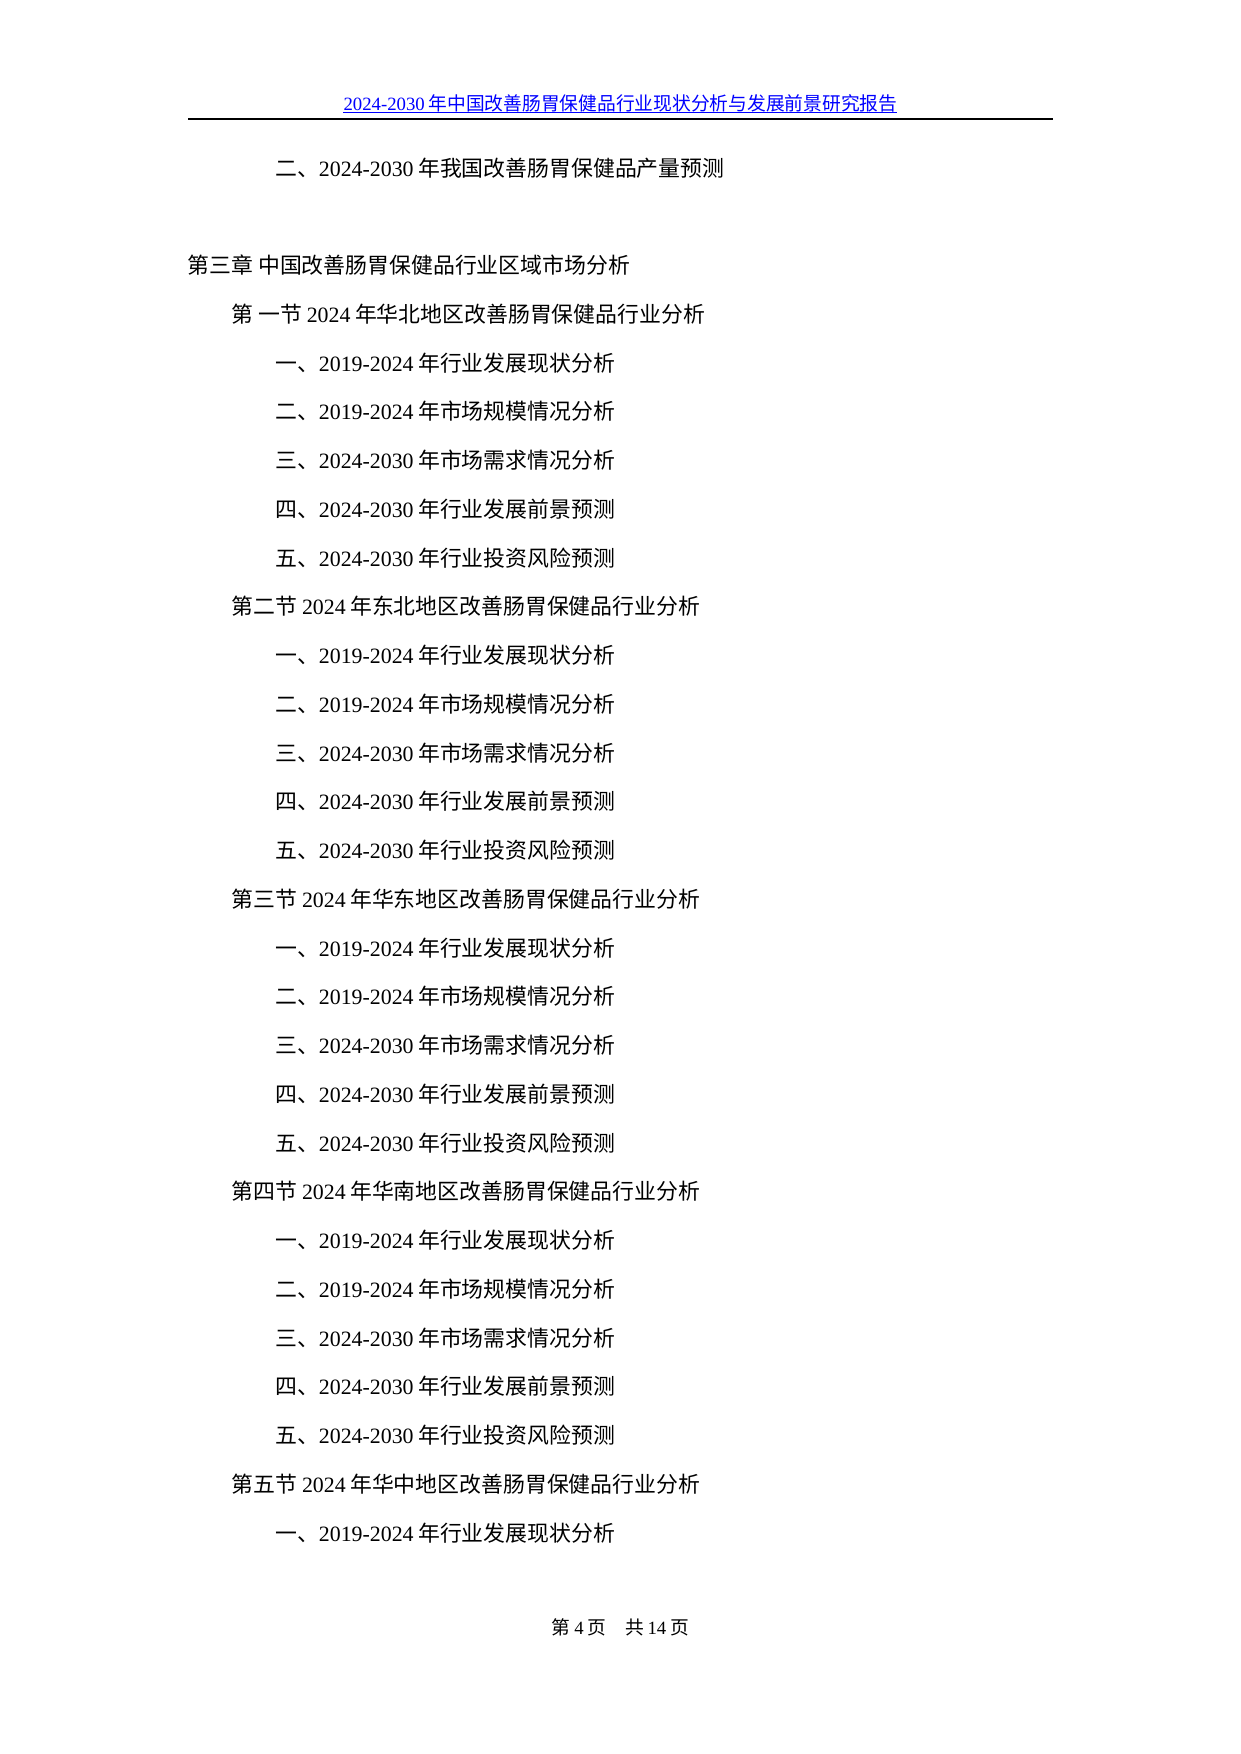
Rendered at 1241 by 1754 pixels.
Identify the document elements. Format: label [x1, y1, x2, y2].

text [187, 150, 1053, 1548]
